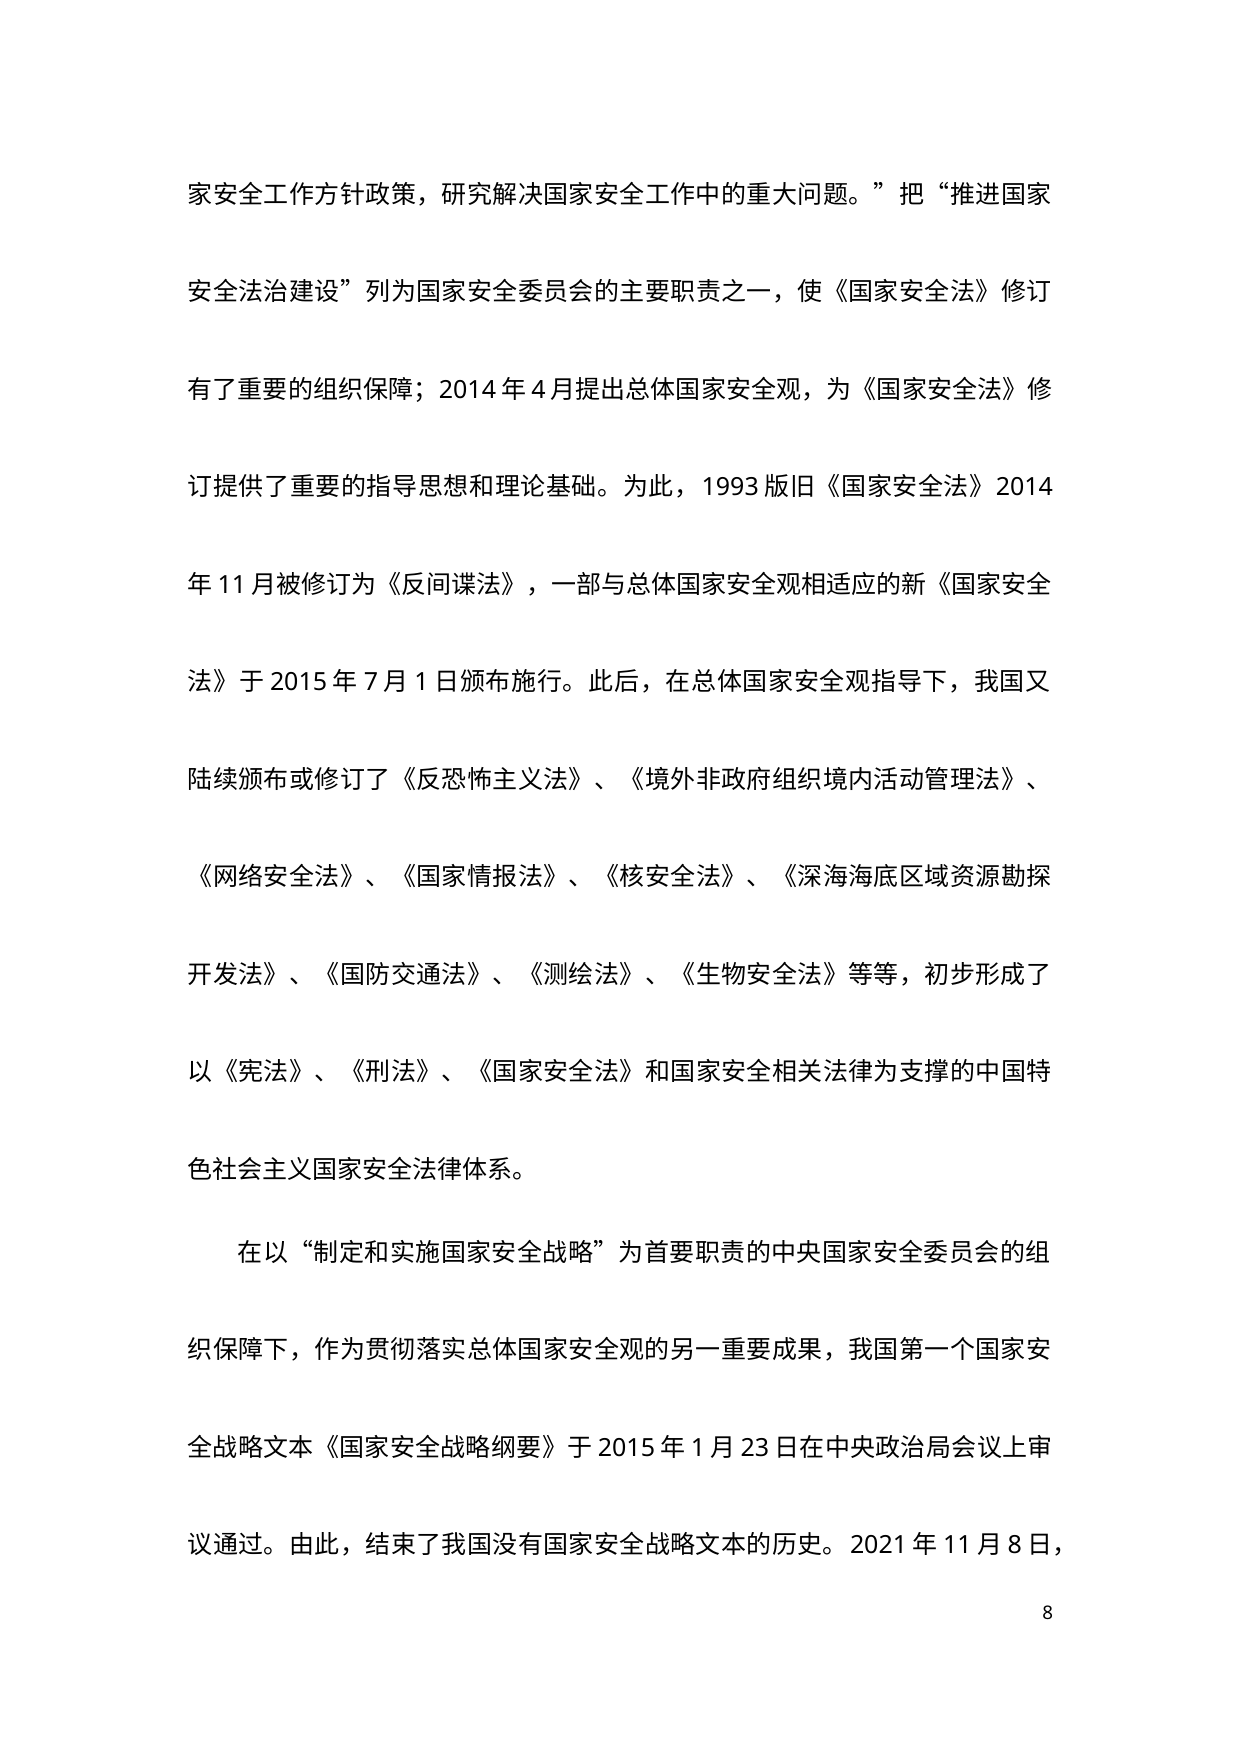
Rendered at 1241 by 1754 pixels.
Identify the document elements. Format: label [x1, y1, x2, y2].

text [187, 1218, 1053, 1575]
text [187, 160, 1053, 1200]
